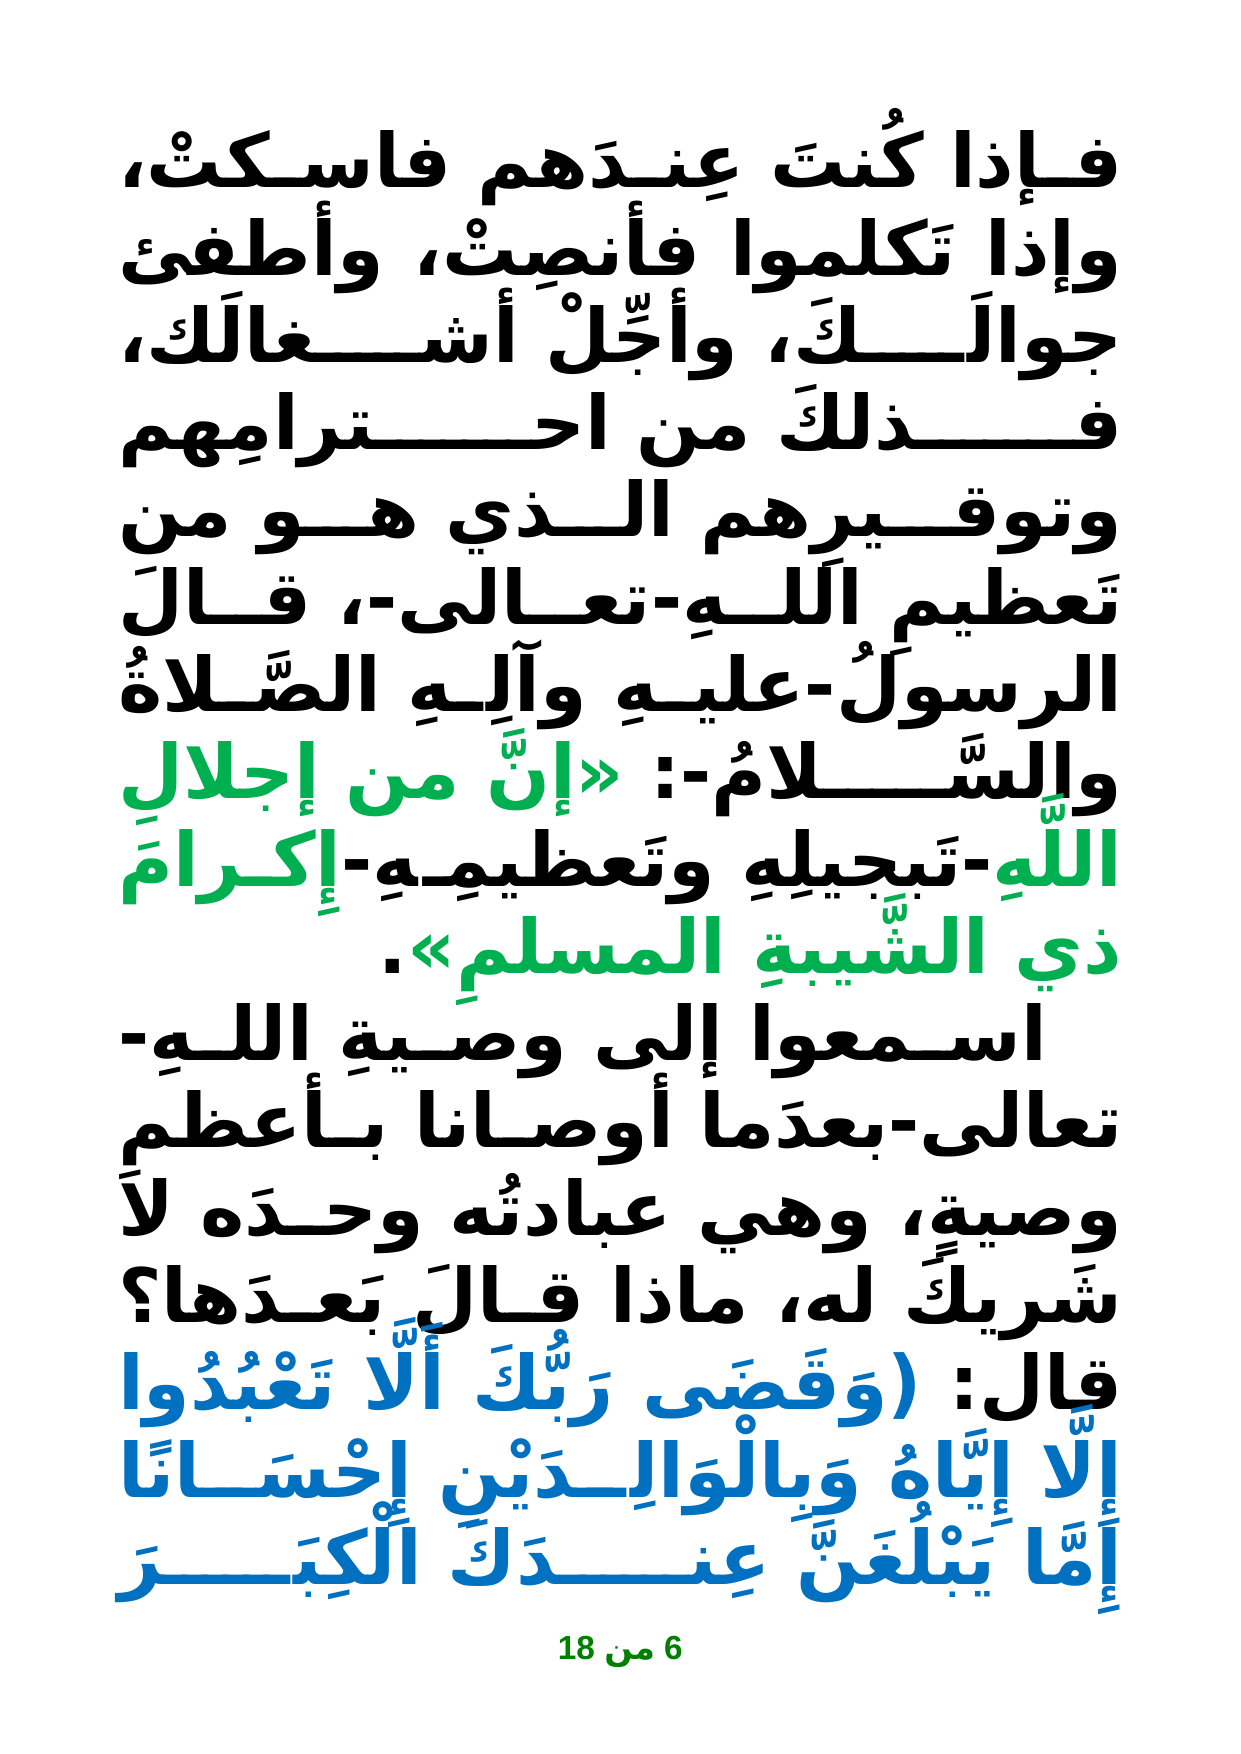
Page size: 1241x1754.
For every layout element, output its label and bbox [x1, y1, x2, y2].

text [118, 118, 1122, 991]
text [118, 991, 1122, 1602]
